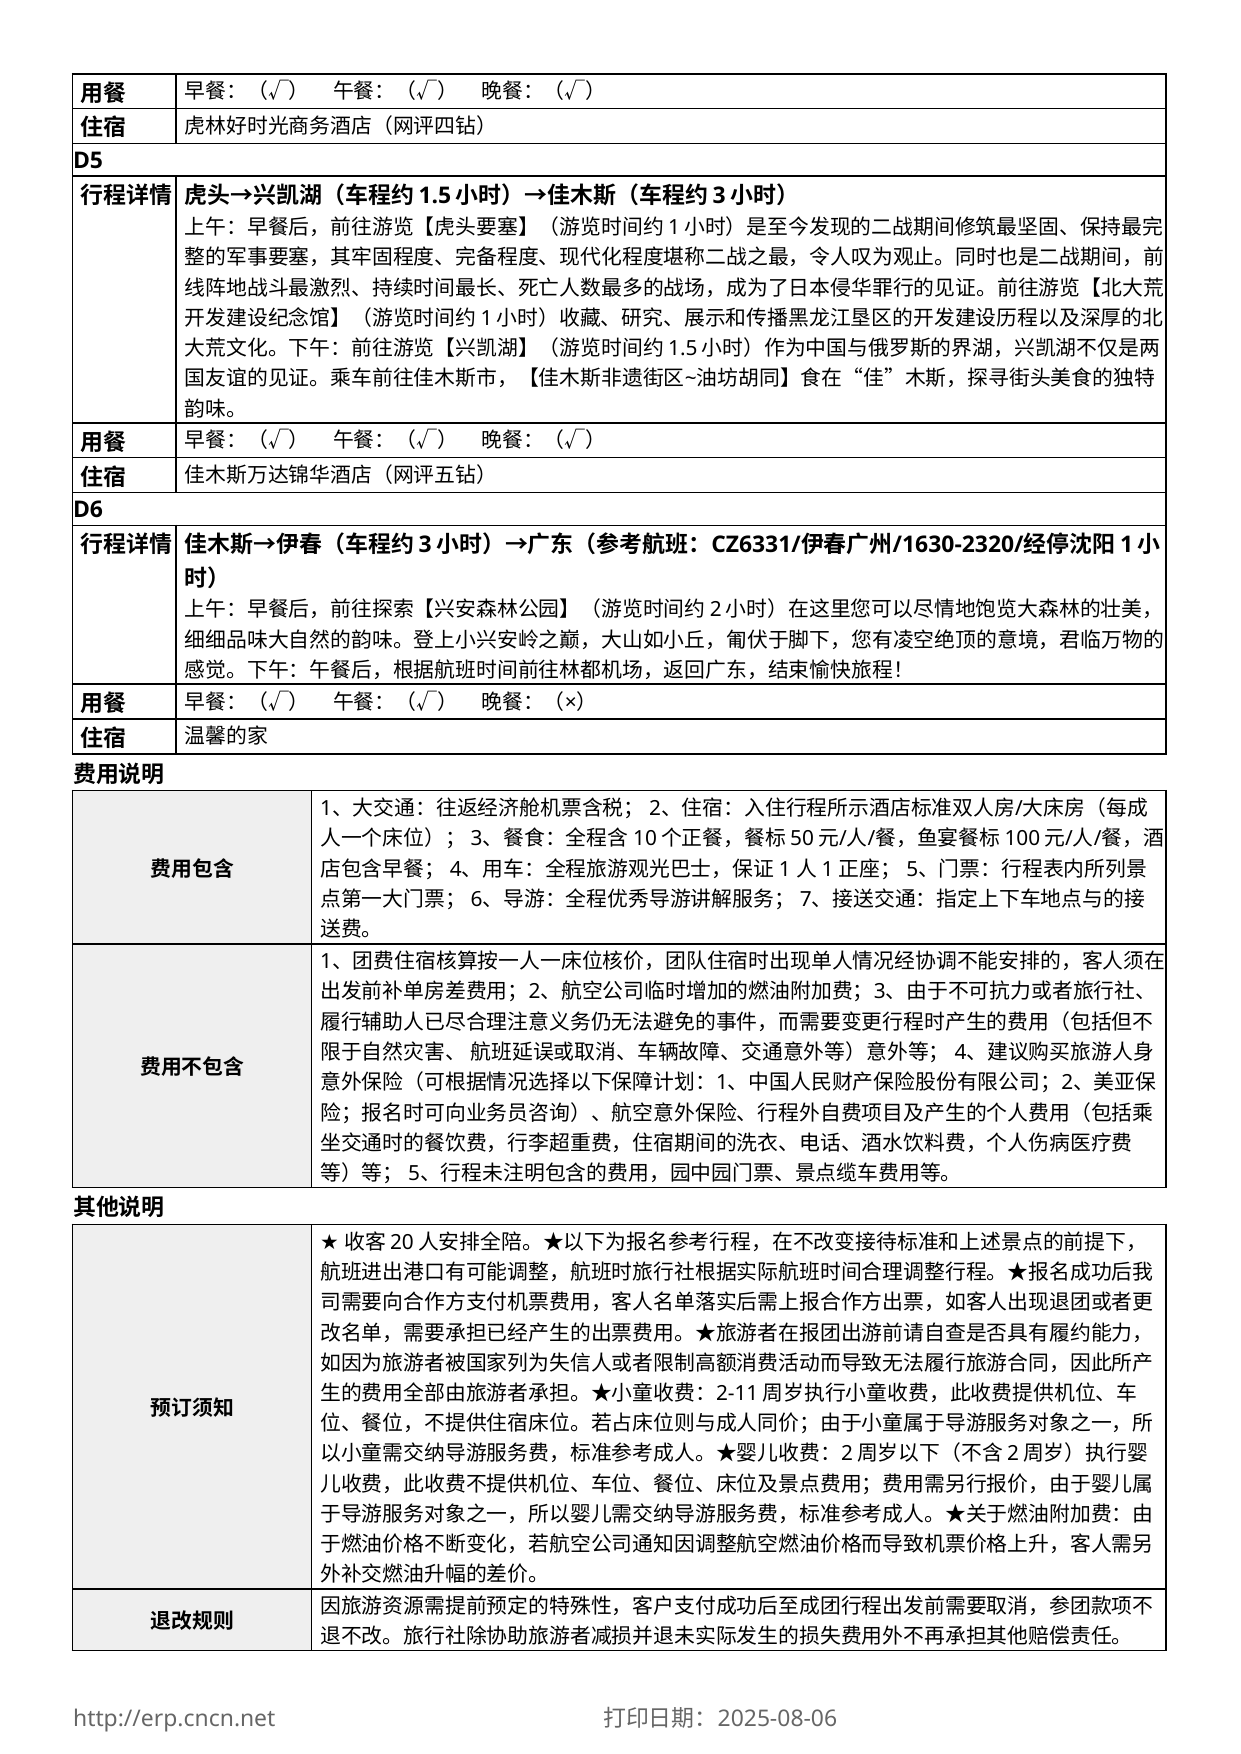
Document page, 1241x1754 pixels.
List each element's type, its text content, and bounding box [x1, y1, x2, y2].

table_cell 用餐 [73, 685, 175, 718]
table_header 费用包含 [73, 791, 311, 943]
table_cell 住宿 [73, 109, 175, 142]
text 费用说明 [73, 756, 1167, 789]
table_cell 费用不包含 [73, 945, 311, 1187]
table_cell 虎头→兴凯湖（车程约1.5小时）→佳木斯（车程约3小时） 上午：早餐后，前往游览【虎头要塞】（游览时间约1小时）是至今发现的二战期间修筑最坚固、保持最完整的军事要塞，其牢固程度、完备程度、现代化程度堪称二战之最，令人叹为观止。同时也是二战期间，前线阵地战斗最激烈、持续时间最长、死亡人数最多的战场，成为了日本侵华罪行的见证。前往游览【北大荒开发建设纪念馆】（游览时间约1小时）收藏、研究、展示和传播黑龙江垦区的开发建设历程以及深厚的北大荒文化。 [177, 177, 1165, 422]
table_cell 退改规则 [73, 1590, 311, 1650]
table_cell 因旅游资源需提前预定的特殊性，客户支付成功后至成团行程出发前需要取消，参团款项不退不改。旅行社除协助旅游者减损并退未实际发生的损失费用外不再承担其他赔偿责任。 [312, 1590, 1165, 1650]
table_cell 虎林好时光商务酒店（网评四钻） [177, 109, 1165, 142]
table_cell 住宿 [73, 458, 175, 492]
table_cell D5 [73, 144, 1165, 175]
table_cell 早餐：（√） 午餐：（√） 晚餐：（√） [177, 75, 1165, 108]
table_cell 用餐 [73, 75, 175, 108]
table_header 预订须知 [73, 1225, 311, 1588]
table_cell 行程详情 [73, 177, 175, 422]
table_cell 用餐 [73, 424, 175, 457]
table_header ★ 收客20人安排全陪。 [312, 1225, 1165, 1588]
table_cell 温馨的家 [177, 720, 1165, 753]
table_cell 佳木斯万达锦华酒店（网评五钻） [177, 458, 1165, 492]
table_cell D6 [73, 493, 1165, 524]
table_cell 早餐：（√） 午餐：（√） 晚餐：（×） [177, 685, 1165, 718]
table_cell 行程详情 [73, 526, 175, 683]
table_cell 1、团费住宿核算按一人一床位核价，团队住宿时出现单人情况经协调不能安排的，客人须在出发前补单房差费用； [312, 945, 1165, 1187]
table_cell 早餐：（√） 午餐：（√） 晚餐：（√） [177, 424, 1165, 457]
table_header 1、大交通：往返经济舱机票含税； [312, 791, 1165, 943]
table_cell 佳木斯→伊春（车程约3小时）→广东（参考航班：CZ6331/伊春广州/1630-2320/经停沈阳1小时） 上午：早餐后，前往探索【兴安森林公园】（游览时间约2小时）在这里您可以尽情地饱览大森林的壮美，细细品味大自然的韵味。登上小兴安岭之巅，大山如小丘，匍伏于脚下，您有凌空绝顶的意境，君临万物的感觉。 [177, 526, 1165, 683]
text 其他说明 [73, 1189, 1167, 1222]
table_cell 住宿 [73, 720, 175, 753]
